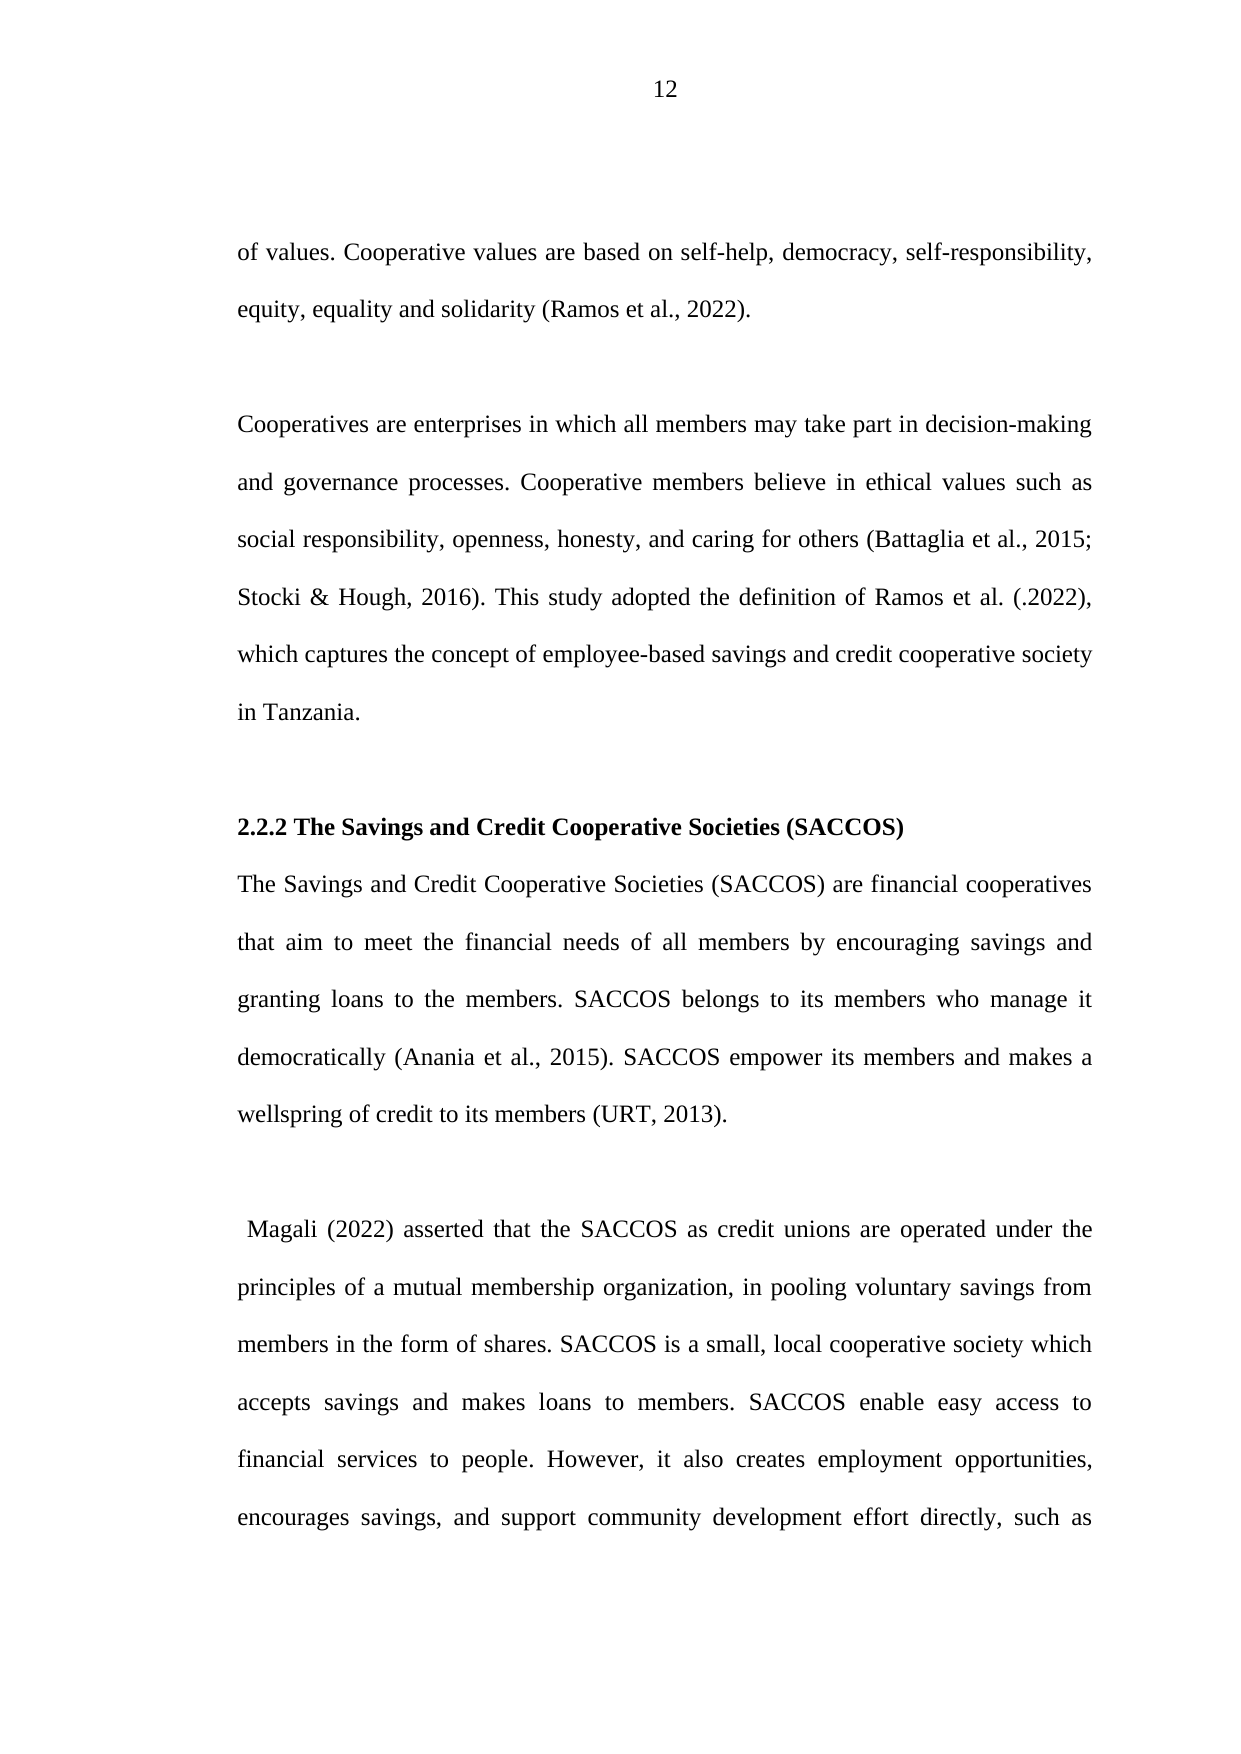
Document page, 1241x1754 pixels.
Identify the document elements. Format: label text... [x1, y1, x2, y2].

text Cooperatives are enterprises in which all members may take part in decision-making and governance processes. Cooperative members believe in ethical values such as social responsibility, openness, honesty, and caring for others (Battaglia et al., 2015; Stocki & Hough, 2016). This study adopted the definition of Ramos et al. (.2022), which captures the concept of employee-based savings and credit cooperative society in Tanzania. [237, 409, 1093, 726]
subtitle 2.2.2 The Savings and Credit Cooperative Societies (SACCOS) [237, 812, 1093, 841]
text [237, 1214, 1093, 1531]
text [237, 237, 1093, 323]
text The Savings and Credit Cooperative Societies (SACCOS) are financial cooperatives that aim to meet the financial needs of all members by encouraging savings and granting loans to the members. SACCOS belongs to its members who manage it democratically (Anania et al., 2015). SACCOS empower its members and makes a wellspring of credit to its members (URT, 2013). [237, 869, 1093, 1128]
